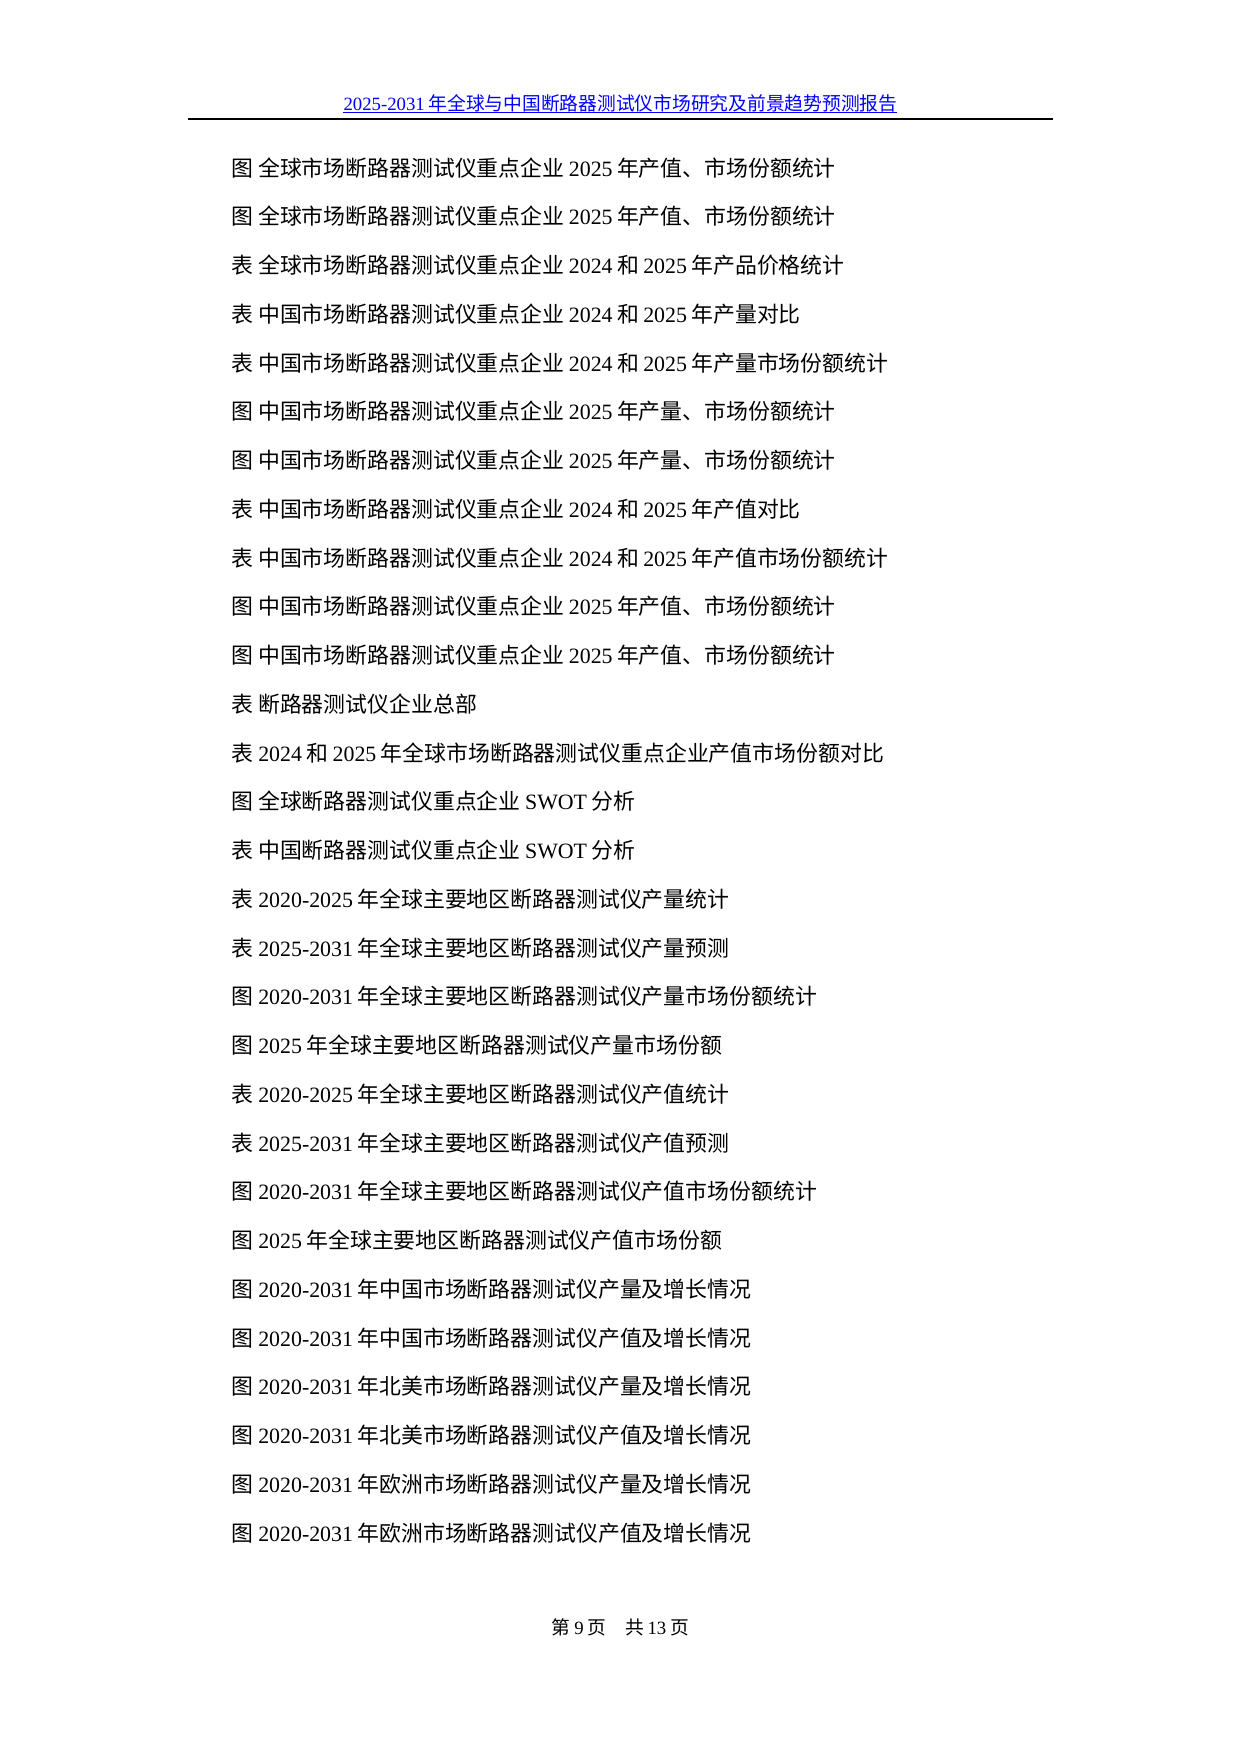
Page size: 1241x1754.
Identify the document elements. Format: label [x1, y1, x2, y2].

text [187, 150, 1053, 1548]
